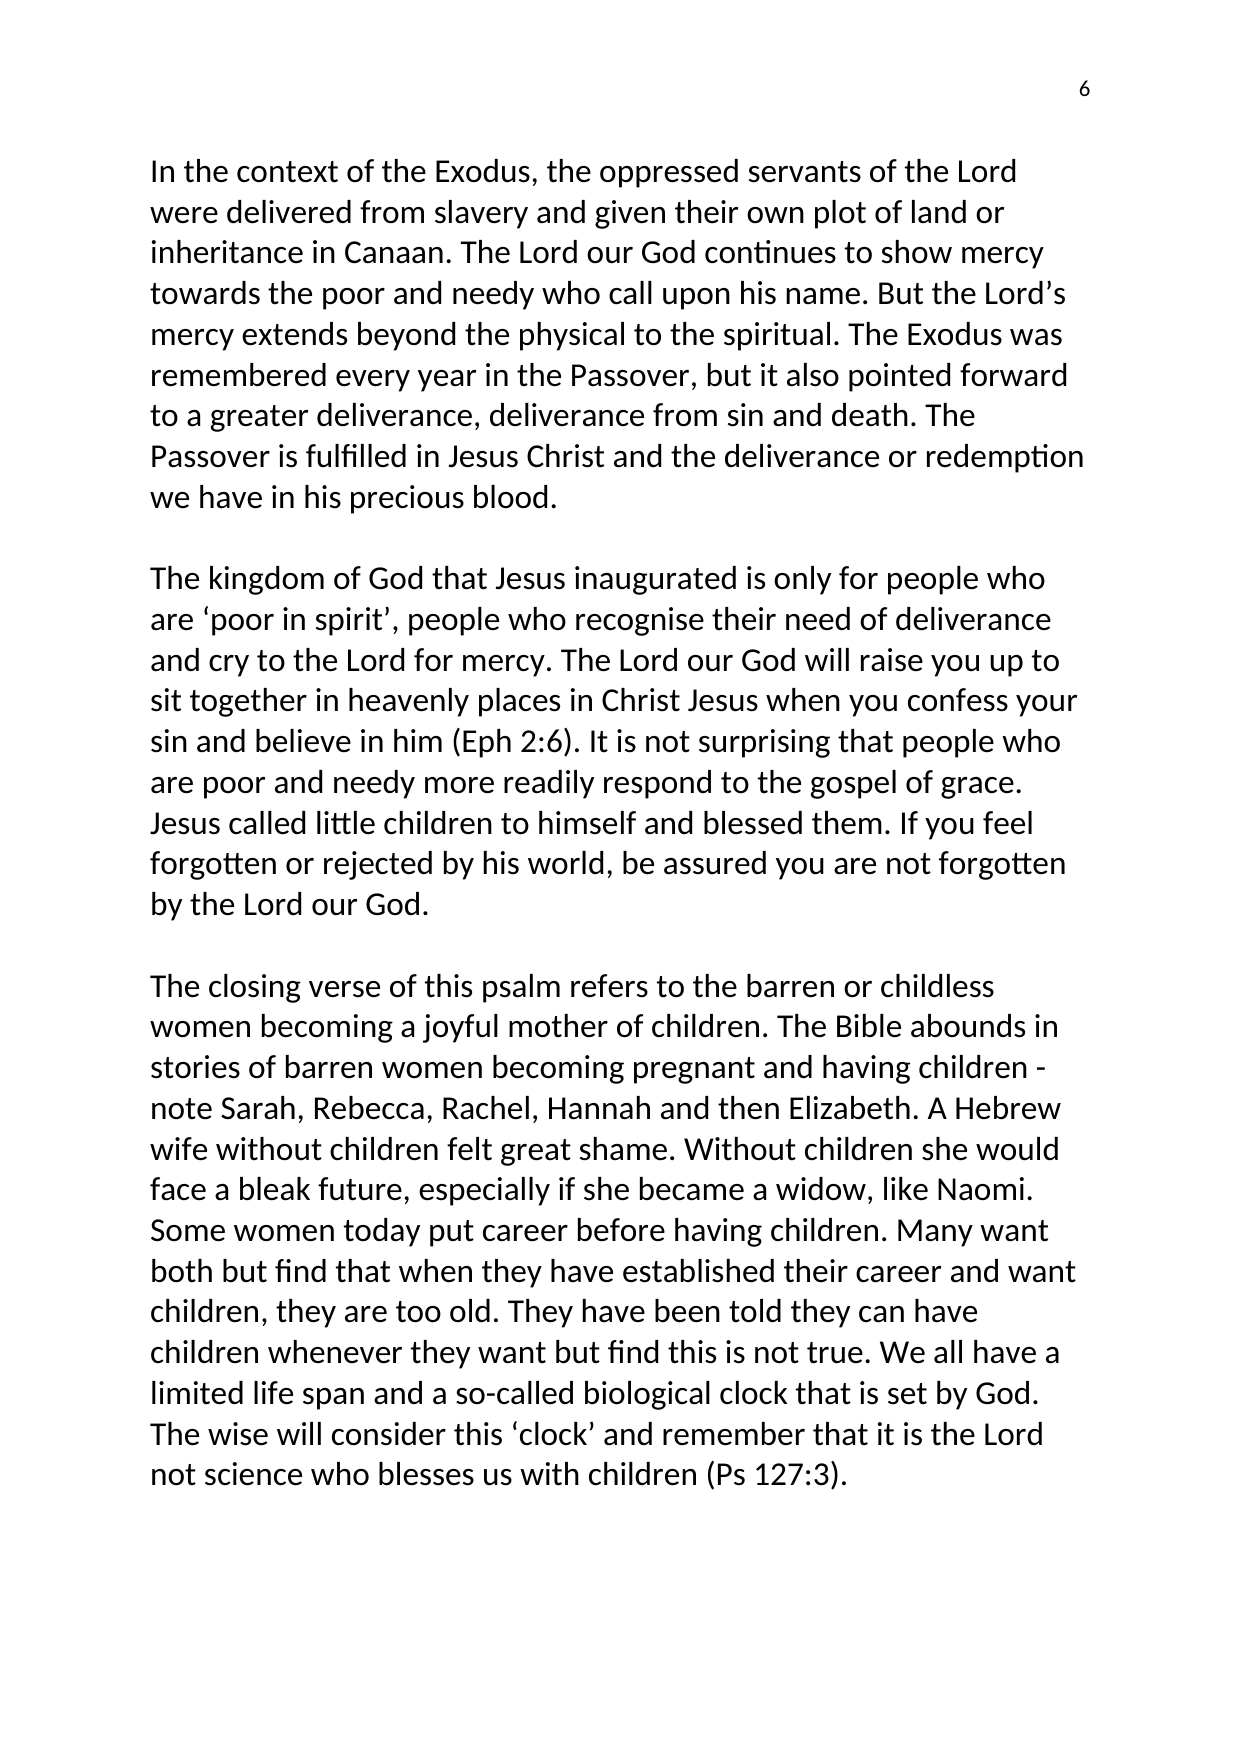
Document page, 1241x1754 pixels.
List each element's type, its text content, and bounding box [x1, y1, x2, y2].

text The closing verse of this psalm refers to the barren or childless women becoming a joyful mother of children. The Bible abounds in stories of barren women becoming pregnant and having children -note Sarah, Rebecca, Rachel, Hannah and then Elizabeth. A Hebrew wife without children felt great shame. Without children she would face a bleak future, especially if she became a widow, like Naomi. Some women today put career before having children. Many want both but find that when they have established their career and want children, they are too old. They have been told they can have children whenever they want but find this is not true. We all have a limited life span and a so-called biological clock that is set by God. The wise will consider this ‘clock’ and remember that it is the Lord not science who blesses us with children (Ps 127:3). [150, 964, 1090, 1494]
text The kingdom of God that Jesus inaugurated is only for people who are ‘poor in spirit’, people who recognise their need of deliverance and cry to the Lord for mercy. The Lord our God will raise you up to sit together in heavenly places in Christ Jesus when you confess your sin and believe in him (Eph 2:6). It is not surprising that people who are poor and needy more readily respond to the gospel of grace. Jesus called little children to himself and blessed them. If you feel forgotten or rejected by his world, be assured you are not forgotten by the Lord our God. [150, 557, 1090, 924]
text In the context of the Exodus, the oppressed servants of the Lord were delivered from slavery and given their own plot of land or inheritance in Canaan. The Lord our God continues to show mercy towards the poor and needy who call upon his name. But the Lord’s mercy extends beyond the physical to the spiritual. The Exodus was remembered every year in the Passover, but it also pointed forward to a greater deliverance, deliverance from sin and death. The Passover is fulfilled in Jesus Christ and the deliverance or redemption we have in his precious blood. [150, 150, 1090, 517]
